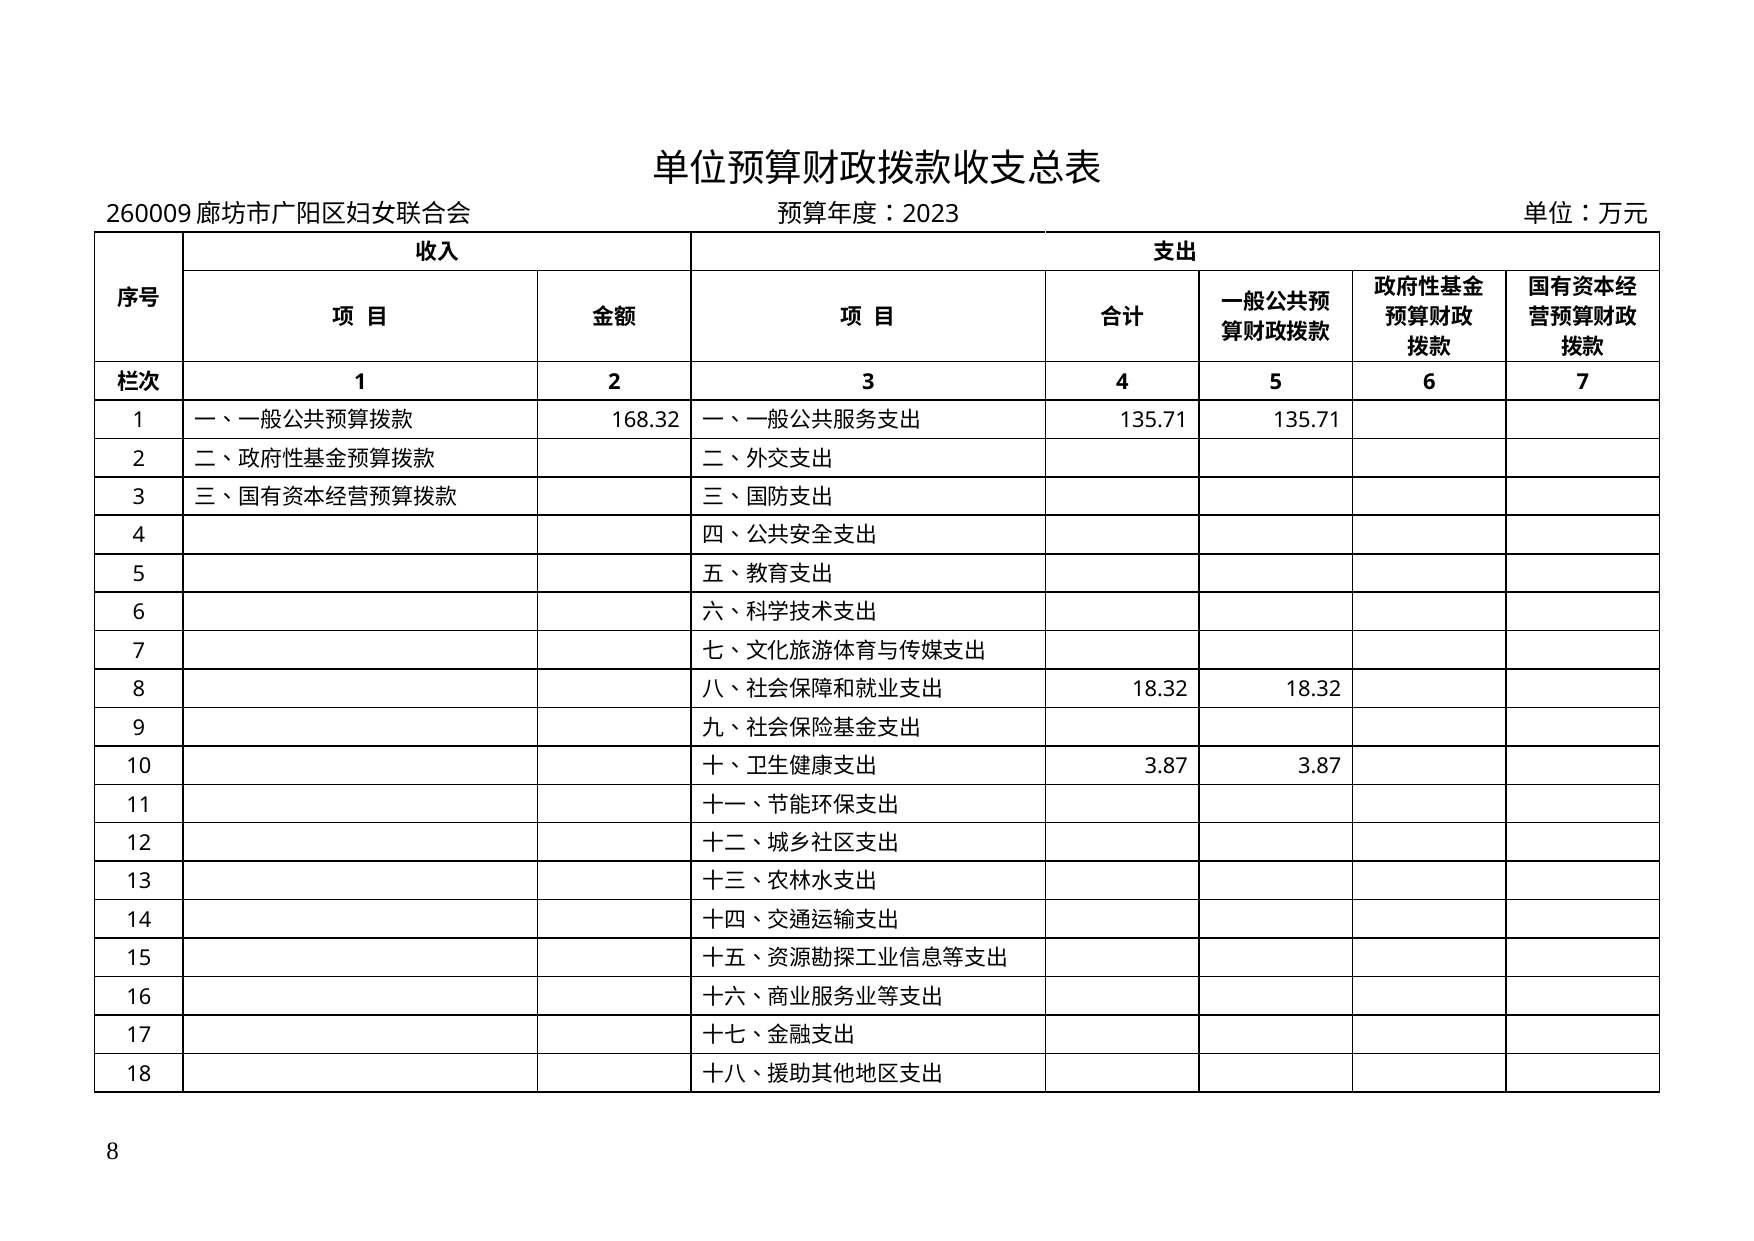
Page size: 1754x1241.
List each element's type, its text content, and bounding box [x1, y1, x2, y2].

table_cell 一般公共预算财政拨款 [1200, 271, 1352, 361]
table_cell 13 [95, 862, 182, 899]
table_cell 6 [95, 593, 182, 630]
table_cell 7 [95, 631, 182, 668]
table_cell [1046, 862, 1198, 899]
table_cell [1353, 823, 1505, 860]
table_cell [1353, 555, 1505, 591]
table_cell [1353, 670, 1505, 707]
table_cell 16 [95, 977, 182, 1014]
table_cell 10 [95, 747, 182, 783]
table_cell [184, 900, 537, 937]
table_cell 15 [95, 939, 182, 976]
table_cell [1507, 478, 1659, 514]
table_cell 12 [95, 823, 182, 860]
table_cell [184, 1016, 537, 1052]
table_cell [538, 478, 690, 514]
table_cell 十三、农林水支出 [692, 862, 1045, 899]
table_cell 国有资本经营预算财政拨款 [1507, 271, 1659, 361]
table_cell [538, 631, 690, 668]
table_cell 3.87 [1046, 747, 1198, 783]
table_cell [1046, 478, 1198, 514]
table_cell [1507, 708, 1659, 745]
table_cell [1200, 439, 1352, 476]
table_cell 序号 [95, 233, 182, 361]
table_cell 5 [1200, 362, 1352, 399]
table_cell [1507, 939, 1659, 976]
table_cell 3.87 [1200, 747, 1352, 783]
table_cell 135.71 [1046, 401, 1198, 437]
table_cell [1353, 439, 1505, 476]
table_cell [1353, 1054, 1505, 1091]
table_cell [184, 516, 537, 553]
table_cell [1353, 900, 1505, 937]
table_cell [184, 593, 537, 630]
table_cell [1046, 1016, 1198, 1052]
table_cell 2 [95, 439, 182, 476]
table_cell [1200, 516, 1352, 553]
table_cell [538, 862, 690, 899]
table_cell [1507, 1016, 1659, 1052]
table_cell 十二、城乡社区支出 [692, 823, 1045, 860]
table_cell 9 [95, 708, 182, 745]
table_cell 14 [95, 900, 182, 937]
table_cell 三、国有资本经营预算拨款 [184, 478, 537, 514]
table_cell 三、国防支出 [692, 478, 1045, 514]
table_cell 五、教育支出 [692, 555, 1045, 591]
table_cell 二、政府性基金预算拨款 [184, 439, 537, 476]
table_cell [184, 670, 537, 707]
table_cell 18.32 [1200, 670, 1352, 707]
table_cell [1353, 1016, 1505, 1052]
table_cell [1200, 939, 1352, 976]
table_cell [184, 939, 537, 976]
table_cell [1507, 631, 1659, 668]
table_cell 支出 [692, 233, 1659, 270]
table_cell 十六、商业服务业等支出 [692, 977, 1045, 1014]
table_cell [538, 708, 690, 745]
table_cell [538, 555, 690, 591]
table_cell [538, 977, 690, 1014]
table_cell [1507, 747, 1659, 783]
table_cell [1353, 631, 1505, 668]
table_cell 八、社会保障和就业支出 [692, 670, 1045, 707]
table_cell [1353, 862, 1505, 899]
table_cell [1507, 670, 1659, 707]
table_cell [1353, 939, 1505, 976]
table_cell 168.32 [538, 401, 690, 437]
table_header 预算年度：2023 [692, 195, 1045, 231]
table_cell [538, 823, 690, 860]
table_cell [1046, 1054, 1198, 1091]
table_cell [1200, 1016, 1352, 1052]
table_cell [1507, 401, 1659, 437]
table_cell [538, 1016, 690, 1052]
table_cell [1200, 785, 1352, 822]
table_cell 项 目 [692, 271, 1045, 361]
table_cell [1507, 823, 1659, 860]
table_cell 1 [95, 401, 182, 437]
table_cell [1507, 862, 1659, 899]
table_cell [1353, 478, 1505, 514]
table_cell [538, 439, 690, 476]
table_cell 十五、资源勘探工业信息等支出 [692, 939, 1045, 976]
table_cell [538, 939, 690, 976]
table_cell [1046, 555, 1198, 591]
table_cell 4 [1046, 362, 1198, 399]
table_cell [1046, 900, 1198, 937]
table_cell [1200, 478, 1352, 514]
table_cell [184, 1054, 537, 1091]
table_cell [1353, 516, 1505, 553]
table_cell 栏次 [95, 362, 182, 399]
table_cell [538, 593, 690, 630]
table_cell [538, 785, 690, 822]
table_cell [184, 747, 537, 783]
table_cell [1200, 977, 1352, 1014]
table_cell [1200, 555, 1352, 591]
table_cell [1353, 785, 1505, 822]
table_cell 收入 [184, 233, 690, 270]
table_cell [184, 823, 537, 860]
table_cell 7 [1507, 362, 1659, 399]
table_cell [1200, 1054, 1352, 1091]
table_cell 合计 [1046, 271, 1198, 361]
table_cell [1507, 785, 1659, 822]
table_cell [538, 747, 690, 783]
table_cell 18.32 [1046, 670, 1198, 707]
table_cell [538, 1054, 690, 1091]
table_cell [1353, 593, 1505, 630]
table_cell [1353, 708, 1505, 745]
table_cell 十四、交通运输支出 [692, 900, 1045, 937]
table_cell [1507, 439, 1659, 476]
table_cell [1200, 593, 1352, 630]
table_cell [184, 785, 537, 822]
table_cell 6 [1353, 362, 1505, 399]
table_cell [1200, 708, 1352, 745]
table_cell [1507, 900, 1659, 937]
table_cell 2 [538, 362, 690, 399]
table_cell 18 [95, 1054, 182, 1091]
text 单位预算财政拨款收支总表 [106, 142, 1648, 193]
table_cell [1046, 977, 1198, 1014]
table_cell 3 [692, 362, 1045, 399]
table_cell [1353, 977, 1505, 1014]
table_cell 一、一般公共服务支出 [692, 401, 1045, 437]
table_cell [1046, 785, 1198, 822]
table_cell [1200, 900, 1352, 937]
table_cell 十七、金融支出 [692, 1016, 1045, 1052]
table_cell 十一、节能环保支出 [692, 785, 1045, 822]
table_cell [1200, 823, 1352, 860]
table_cell [184, 862, 537, 899]
table_cell [1353, 747, 1505, 783]
table_header 单位：万元 [1046, 195, 1659, 231]
table_cell 135.71 [1200, 401, 1352, 437]
table_cell 3 [95, 478, 182, 514]
table_cell [1507, 977, 1659, 1014]
table_cell 8 [95, 670, 182, 707]
table_cell 六、科学技术支出 [692, 593, 1045, 630]
table_cell [184, 977, 537, 1014]
table_cell 十、卫生健康支出 [692, 747, 1045, 783]
table_cell [1507, 1054, 1659, 1091]
table_cell [1046, 708, 1198, 745]
table_cell [1507, 516, 1659, 553]
table_cell [1046, 593, 1198, 630]
table_cell 七、文化旅游体育与传媒支出 [692, 631, 1045, 668]
table_cell [1353, 401, 1505, 437]
table_header 260009廊坊市广阳区妇女联合会 [95, 195, 690, 231]
table_cell 二、外交支出 [692, 439, 1045, 476]
table_cell 4 [95, 516, 182, 553]
table_cell 17 [95, 1016, 182, 1052]
table_cell [1507, 555, 1659, 591]
table_cell [1046, 439, 1198, 476]
table_cell 十八、援助其他地区支出 [692, 1054, 1045, 1091]
table_cell [184, 555, 537, 591]
table_cell 5 [95, 555, 182, 591]
table_cell [1046, 631, 1198, 668]
table_cell [1046, 939, 1198, 976]
table_cell [184, 708, 537, 745]
table_cell [538, 516, 690, 553]
table_cell [1046, 823, 1198, 860]
table_cell 金额 [538, 271, 690, 361]
table_cell [538, 670, 690, 707]
table_cell 政府性基金预算财政 拨款 [1353, 271, 1505, 361]
table_cell [1046, 516, 1198, 553]
table_cell [1200, 862, 1352, 899]
table_cell 一、一般公共预算拨款 [184, 401, 537, 437]
table_cell [1507, 593, 1659, 630]
table_cell [538, 900, 690, 937]
table_cell [184, 631, 537, 668]
table_cell 项 目 [184, 271, 537, 361]
table_cell 九、社会保险基金支出 [692, 708, 1045, 745]
table_cell 四、公共安全支出 [692, 516, 1045, 553]
table_cell 1 [184, 362, 537, 399]
table_cell [1200, 631, 1352, 668]
table_cell 11 [95, 785, 182, 822]
